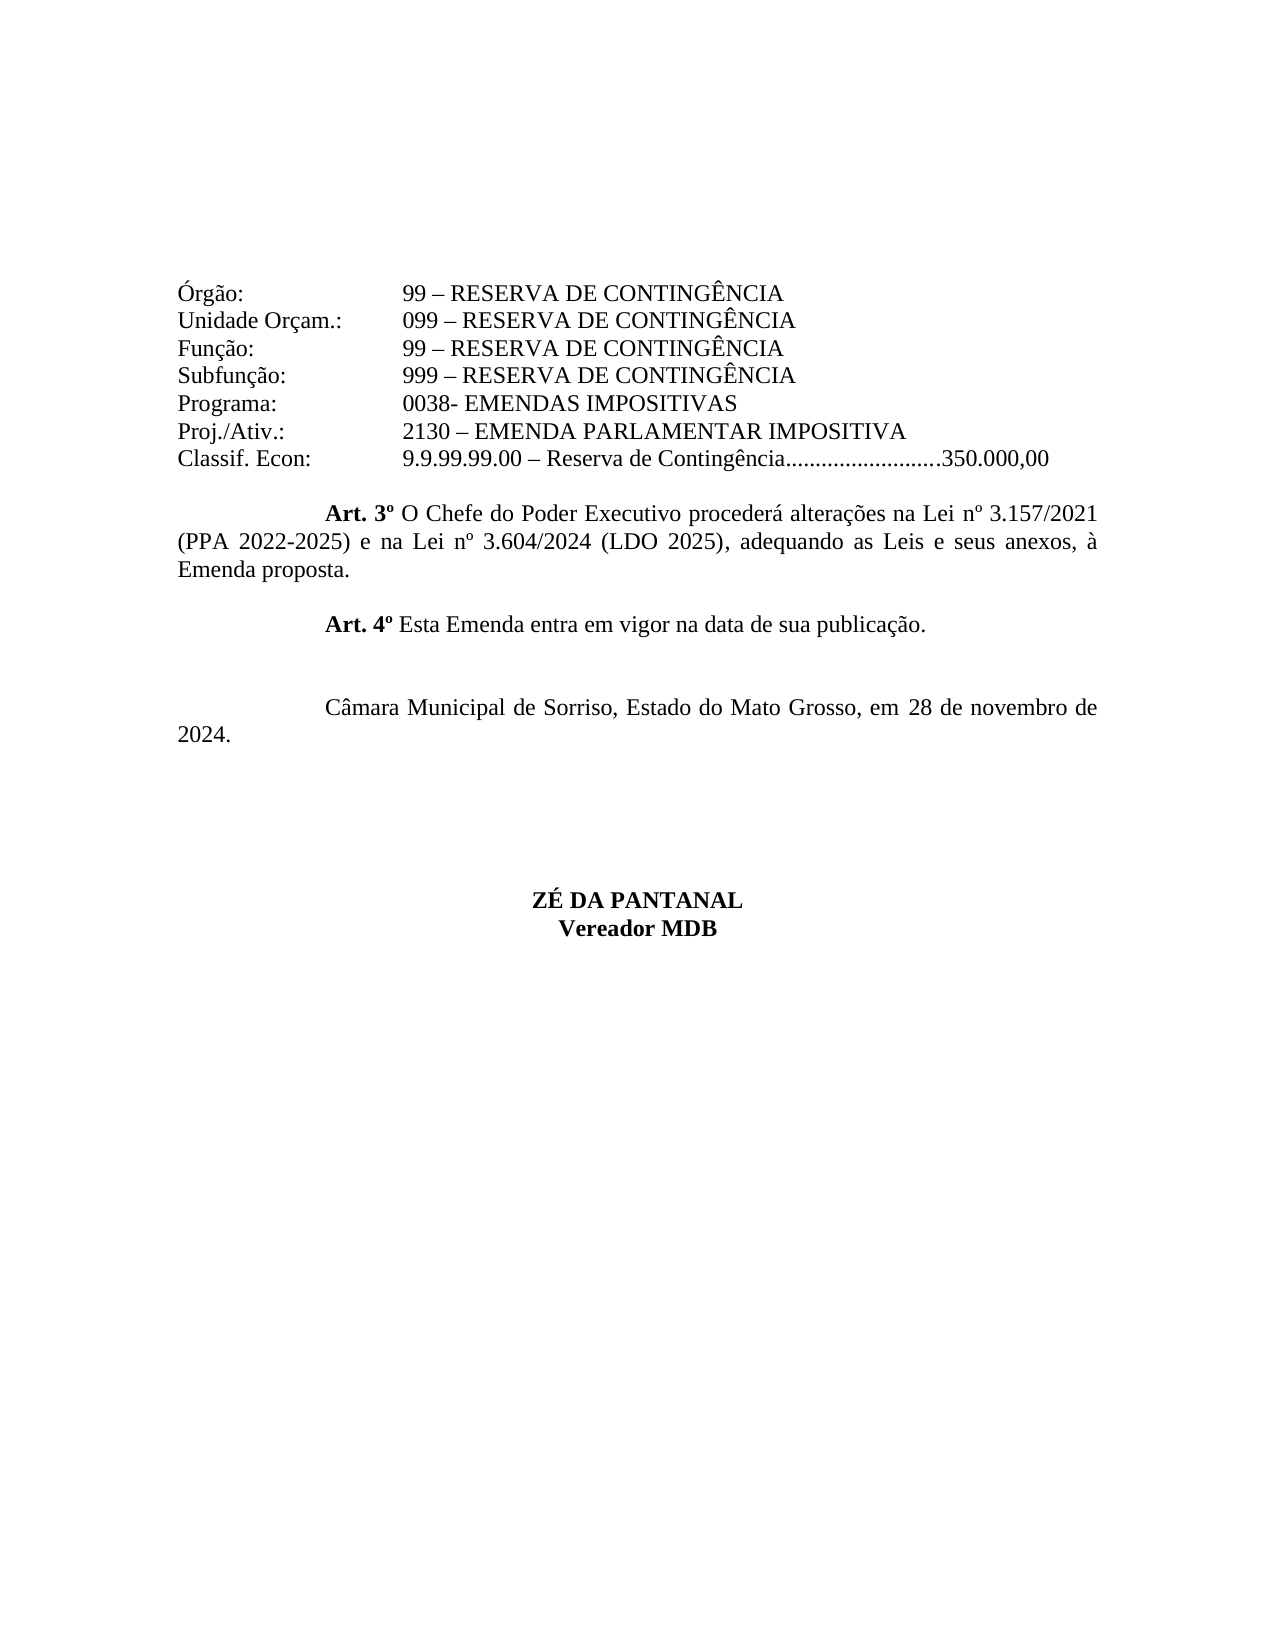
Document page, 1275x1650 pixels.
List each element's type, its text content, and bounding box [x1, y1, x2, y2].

text Órgão: 99 – RESERVA DE CONTINGÊNCIA [177, 279, 1098, 306]
text Art. 3º O Chefe do Poder Executivo procederá alterações na Lei nº 3.157/2021 (PPA 2022-2025) e na Lei nº 3.604/2024 (LDO 2025), adequando as Leis e seus anexos, à Emenda proposta. [177, 499, 1098, 582]
text Câmara Municipal de Sorriso, Estado do Mato Grosso, em 28 de novembro de 2024. [177, 693, 1098, 748]
text Proj./Ativ.: 2130 – EMENDA PARLAMENTAR IMPOSITIVA [177, 417, 1098, 444]
text Função: 99 – RESERVA DE CONTINGÊNCIA [177, 334, 1098, 361]
text Programa: 0038- EMENDAS IMPOSITIVAS [177, 389, 1098, 417]
text Unidade Orçam.: 099 – RESERVA DE CONTINGÊNCIA [177, 306, 1098, 334]
text Vereador MDB [177, 913, 1098, 941]
text Subfunção: 999 – RESERVA DE CONTINGÊNCIA [177, 361, 1098, 389]
text Art. 4º Esta Emenda entra em vigor na data de sua publicação. [177, 610, 1098, 637]
text ZÉ DA PANTANAL [177, 886, 1098, 913]
text Classif. Econ: 9.9.99.99.00 – Reserva de Contingência..........................350.000,00 [177, 444, 1098, 472]
